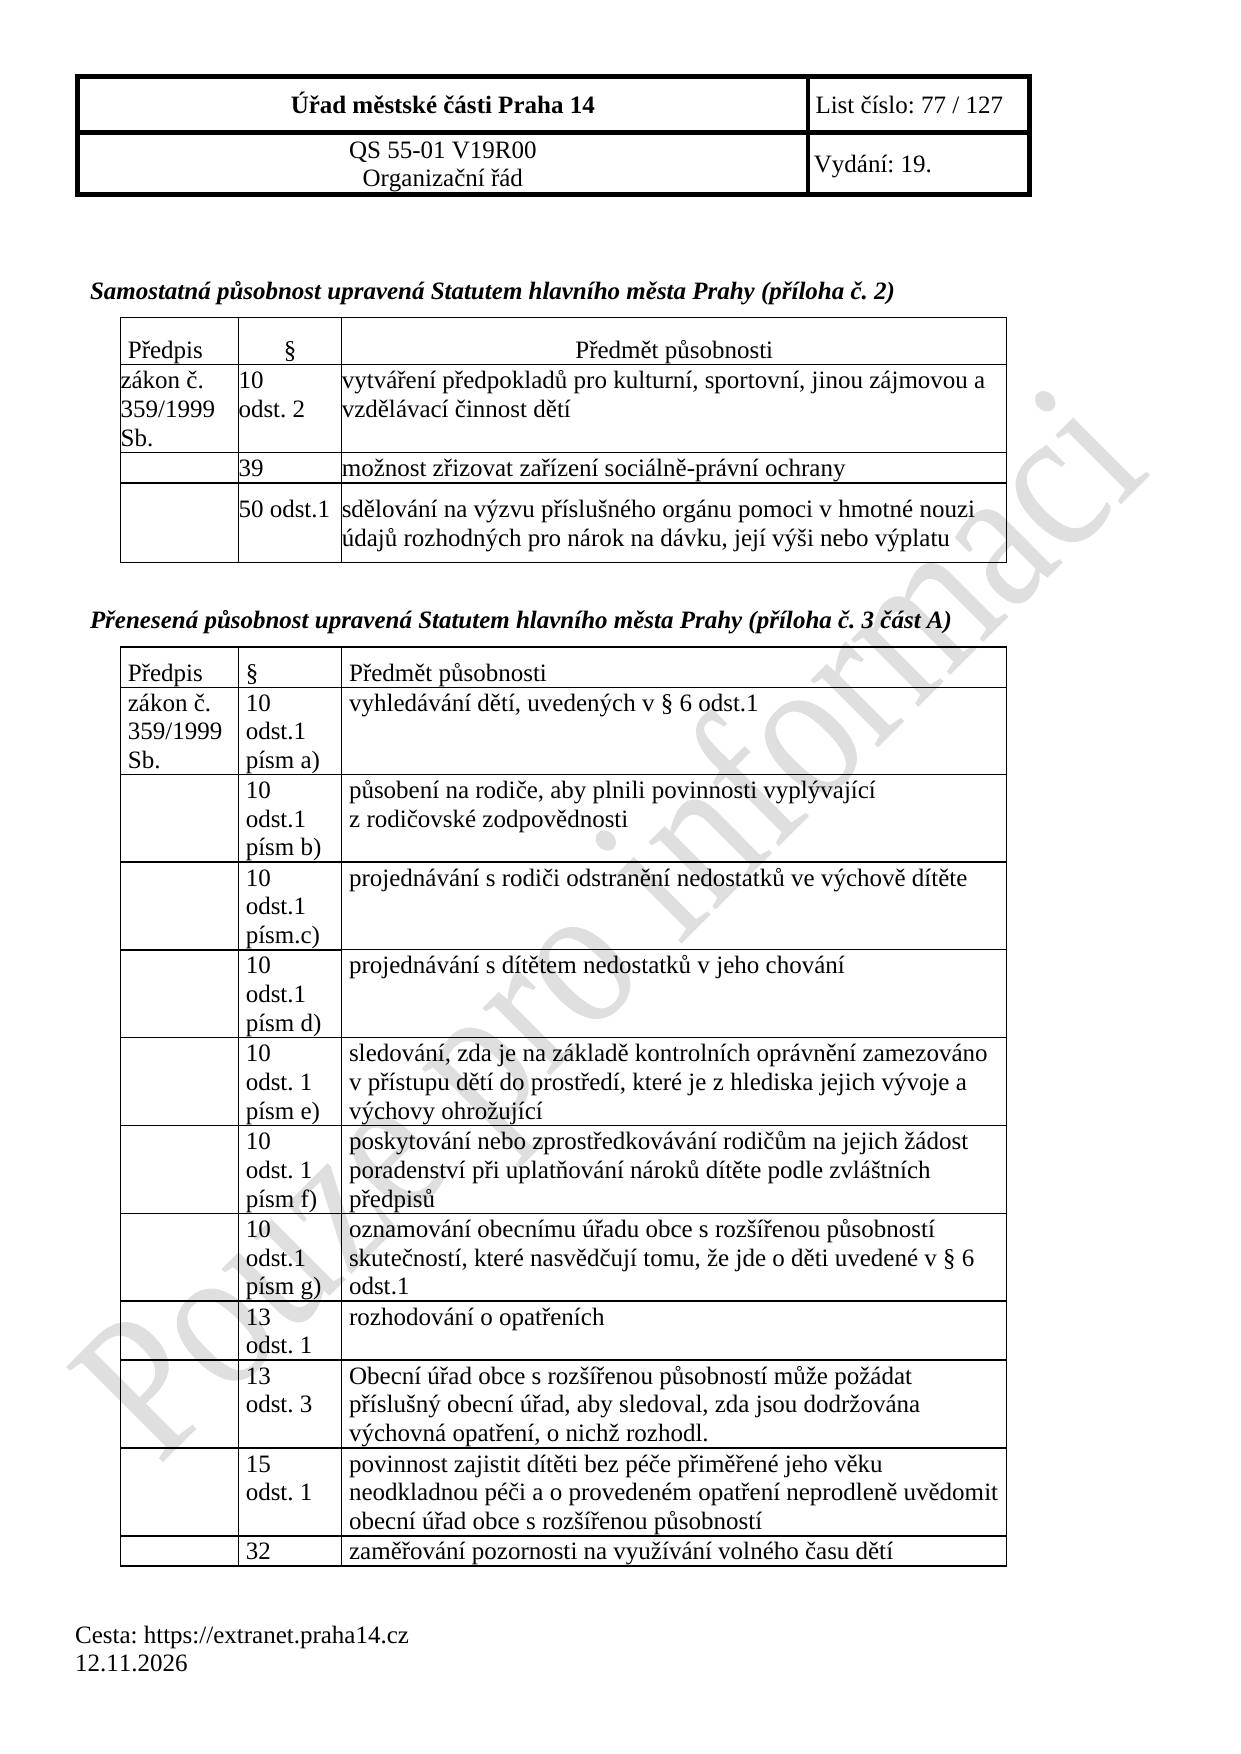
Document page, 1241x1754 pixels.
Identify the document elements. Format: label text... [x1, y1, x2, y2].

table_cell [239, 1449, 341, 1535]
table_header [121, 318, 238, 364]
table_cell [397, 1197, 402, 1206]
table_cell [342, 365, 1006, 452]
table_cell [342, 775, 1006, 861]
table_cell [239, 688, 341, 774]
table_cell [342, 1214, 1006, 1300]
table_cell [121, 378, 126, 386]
text Přenesená působnost upravená Statutem hlavního města Prahy (příloha č. 3 část A) [90, 605, 1165, 634]
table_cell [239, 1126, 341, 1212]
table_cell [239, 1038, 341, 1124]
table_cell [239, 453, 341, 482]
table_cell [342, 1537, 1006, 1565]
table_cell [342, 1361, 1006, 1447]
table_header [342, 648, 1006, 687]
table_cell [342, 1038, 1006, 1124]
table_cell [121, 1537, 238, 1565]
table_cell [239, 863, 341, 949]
text Samostatná působnost upravená Statutem hlavního města Prahy (příloha č. 2) [90, 276, 1165, 304]
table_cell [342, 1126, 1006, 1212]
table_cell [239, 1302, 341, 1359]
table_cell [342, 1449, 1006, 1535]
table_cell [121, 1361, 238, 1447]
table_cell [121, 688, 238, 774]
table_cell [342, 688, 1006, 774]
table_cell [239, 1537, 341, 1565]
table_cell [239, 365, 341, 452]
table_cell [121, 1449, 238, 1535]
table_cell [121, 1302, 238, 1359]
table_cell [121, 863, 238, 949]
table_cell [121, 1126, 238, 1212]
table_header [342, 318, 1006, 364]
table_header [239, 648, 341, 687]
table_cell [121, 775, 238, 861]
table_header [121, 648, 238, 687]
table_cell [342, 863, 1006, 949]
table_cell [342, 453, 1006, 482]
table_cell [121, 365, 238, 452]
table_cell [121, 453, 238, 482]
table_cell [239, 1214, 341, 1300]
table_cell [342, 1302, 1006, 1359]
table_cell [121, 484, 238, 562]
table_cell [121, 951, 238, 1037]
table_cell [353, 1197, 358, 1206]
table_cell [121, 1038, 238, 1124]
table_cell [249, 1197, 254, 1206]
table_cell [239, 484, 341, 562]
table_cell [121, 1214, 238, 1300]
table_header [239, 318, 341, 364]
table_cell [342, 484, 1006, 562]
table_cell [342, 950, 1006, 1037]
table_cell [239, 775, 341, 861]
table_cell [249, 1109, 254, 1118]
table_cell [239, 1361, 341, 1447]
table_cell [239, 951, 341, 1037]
